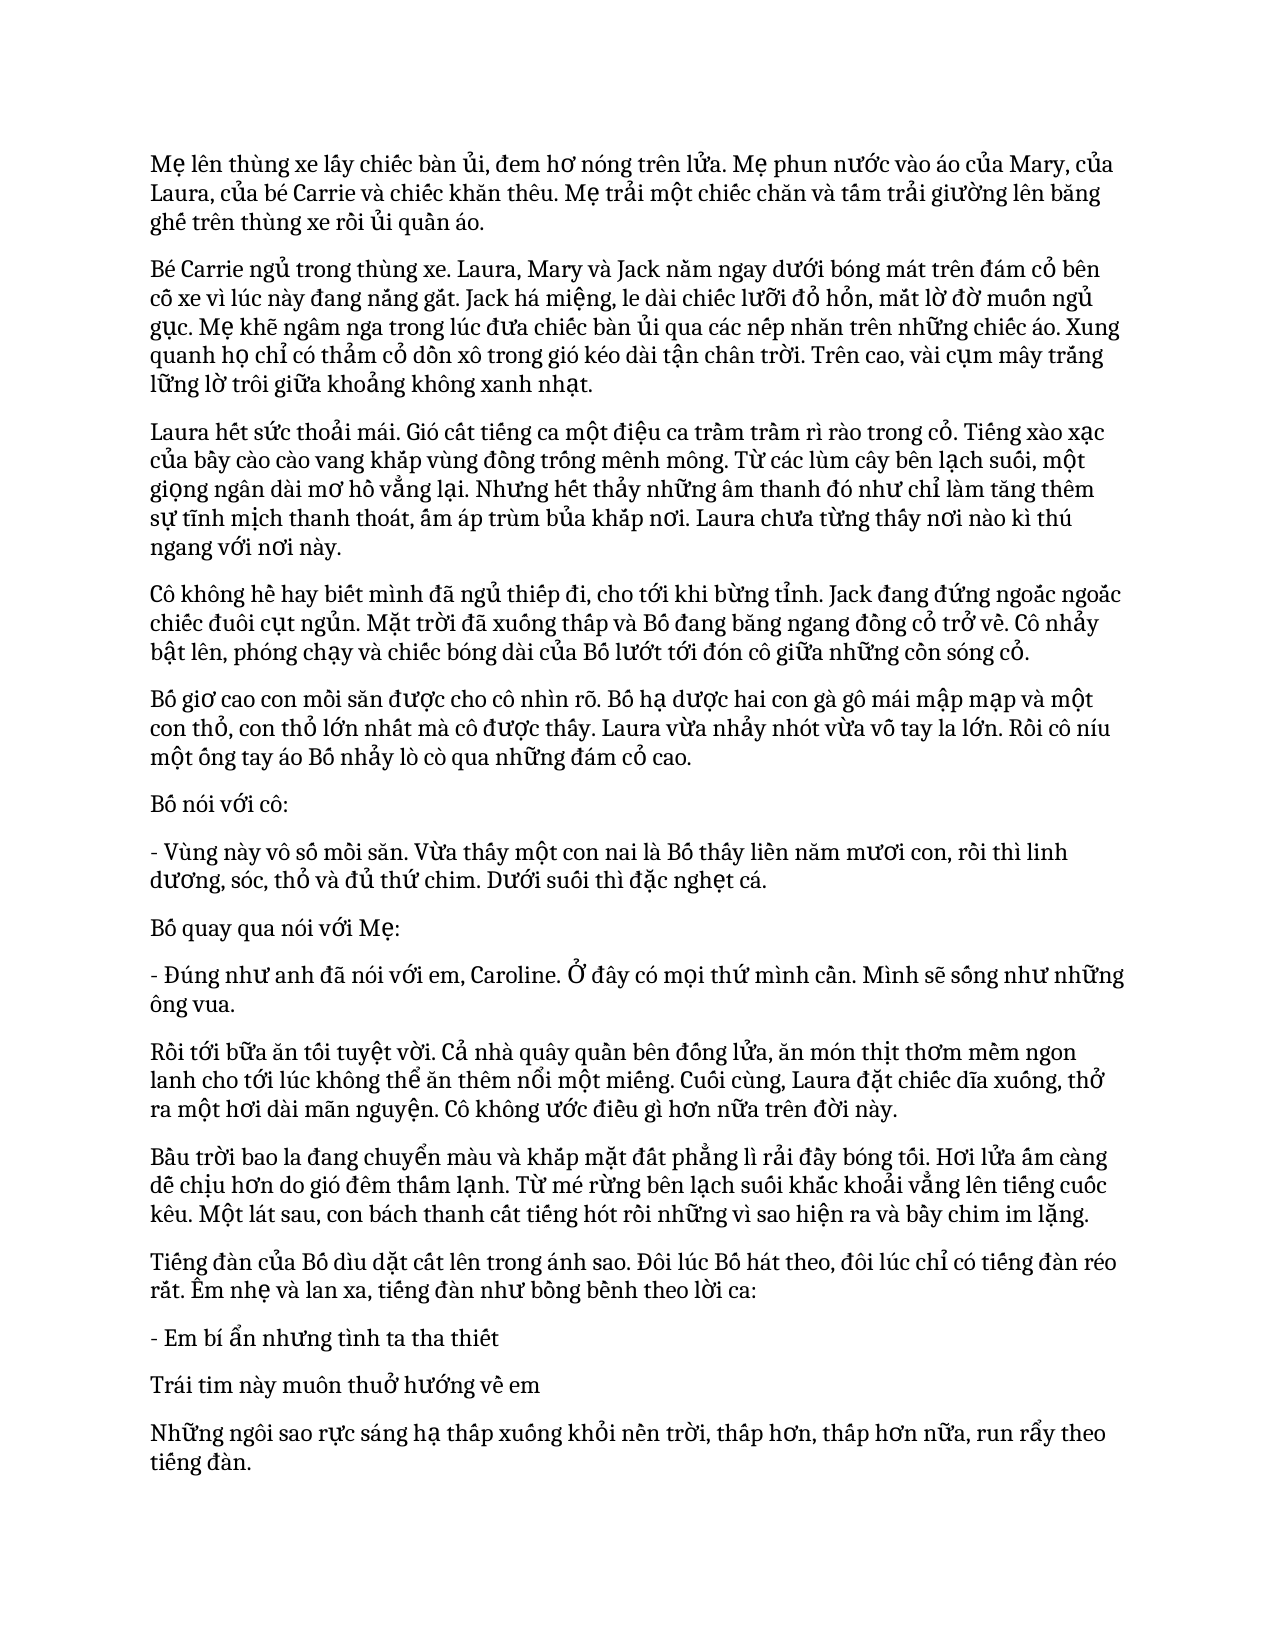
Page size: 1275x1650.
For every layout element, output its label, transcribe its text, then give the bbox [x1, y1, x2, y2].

text Bố nói với cô: [150, 790, 1125, 819]
text - Em bí ẩn nhưng tình ta tha thiết [150, 1324, 1125, 1352]
text Cô không hề hay biết mình đã ngủ thiếp đi, cho tới khi bừng tỉnh. Jack đang đứng ngoắc ngoắc chiếc đuôi cụt ngủn. Mặt trời đã xuống thấp và Bố đang băng ngang đồng cỏ trở về. Cô nhảy bật lên, phóng chạy và chiếc bóng dài của Bố lướt tới đón cô giữa những cồn sóng cỏ. [150, 580, 1125, 666]
text - Đúng như anh đã nói với em, Caroline. Ở đây có mọi thứ mình cần. Mình sẽ sống như những ông vua. [150, 961, 1125, 1019]
text - Vùng này vô số mồi săn. Vừa thấy một con nai là Bố thấy liền năm mươi con, rồi thì linh dương, sóc, thỏ và đủ thứ chim. Dưới suối thì đặc nghẹt cá. [150, 837, 1125, 895]
text Trái tim này muôn thuở hướng về em [150, 1371, 1125, 1400]
text Laura hết sức thoải mái. Gió cất tiếng ca một điệu ca trầm trầm rì rào trong cỏ. Tiếng xào xạc của bầy cào cào vang khắp vùng đồng trống mênh mông. Từ các lùm cây bên lạch suối, một giọng ngân dài mơ hồ vẳng lại. Nhưng hết thảy những âm thanh đó như chỉ làm tăng thêm sự tĩnh mịch thanh thoát, ấm áp trùm bủa khắp nơi. Laura chưa từng thấy nơi nào kì thú ngang với nơi này. [150, 417, 1125, 561]
text Bố giơ cao con mồi săn được cho cô nhìn rõ. Bố hạ dược hai con gà gô mái mập mạp và một con thỏ, con thỏ lớn nhất mà cô được thấy. Laura vừa nhảy nhót vừa vỗ tay la lớn. Rồi cô níu một ống tay áo Bố nhảy lò cò qua những đám cỏ cao. [150, 685, 1125, 771]
text Bầu trời bao la đang chuyển màu và khắp mặt đất phẳng lì rải đầy bóng tối. Hơi lửa ấm càng dễ chịu hơn do gió đêm thấm lạnh. Từ mé rừng bên lạch suối khắc khoải vẳng lên tiếng cuốc kêu. Một lát sau, con bách thanh cất tiếng hót rồi những vì sao hiện ra và bầy chim im lặng. [150, 1142, 1125, 1229]
text Bố quay qua nói với Mẹ: [150, 914, 1125, 942]
text Bé Carrie ngủ trong thùng xe. Laura, Mary và Jack nằm ngay dưới bóng mát trên đám cỏ bên cỗ xe vì lúc này đang nắng gắt. Jack há miệng, le dài chiếc lưỡi đỏ hỏn, mắt lờ đờ muốn ngủ gục. Mẹ khẽ ngâm nga trong lúc đưa chiếc bàn ủi qua các nếp nhăn trên những chiếc áo. Xung quanh họ chỉ có thảm cỏ dồn xô trong gió kéo dài tận chân trời. Trên cao, vài cụm mây trắng lững lờ trôi giữa khoảng không xanh nhạt. [150, 255, 1125, 399]
text Tiếng đàn của Bố dìu dặt cất lên trong ánh sao. Đôi lúc Bố hát theo, đôi lúc chỉ có tiếng đàn réo rắt. Êm nhẹ và lan xa, tiếng đàn như bồng bềnh theo lời ca: [150, 1247, 1125, 1305]
text Những ngôi sao rực sáng hạ thấp xuống khỏi nền trời, thấp hơn, thấp hơn nữa, run rẩy theo tiếng đàn. [150, 1419, 1125, 1476]
text Rồi tới bữa ăn tối tuyệt vời. Cả nhà quây quần bên đống lửa, ăn món thịt thơm mềm ngon lanh cho tới lúc không thể ăn thêm nổi một miếng. Cuối cùng, Laura đặt chiếc dĩa xuống, thở ra một hơi dài mãn nguyện. Cô không ước điều gì hơn nữa trên đời này. [150, 1037, 1125, 1124]
text Mẹ lên thùng xe lấy chiếc bàn ủi, đem hơ nóng trên lửa. Mẹ phun nước vào áo của Mary, của Laura, của bé Carrie và chiếc khăn thêu. Mẹ trải một chiếc chăn và tấm trải giường lên băng ghế trên thùng xe rồi ủi quần áo. [150, 150, 1125, 236]
